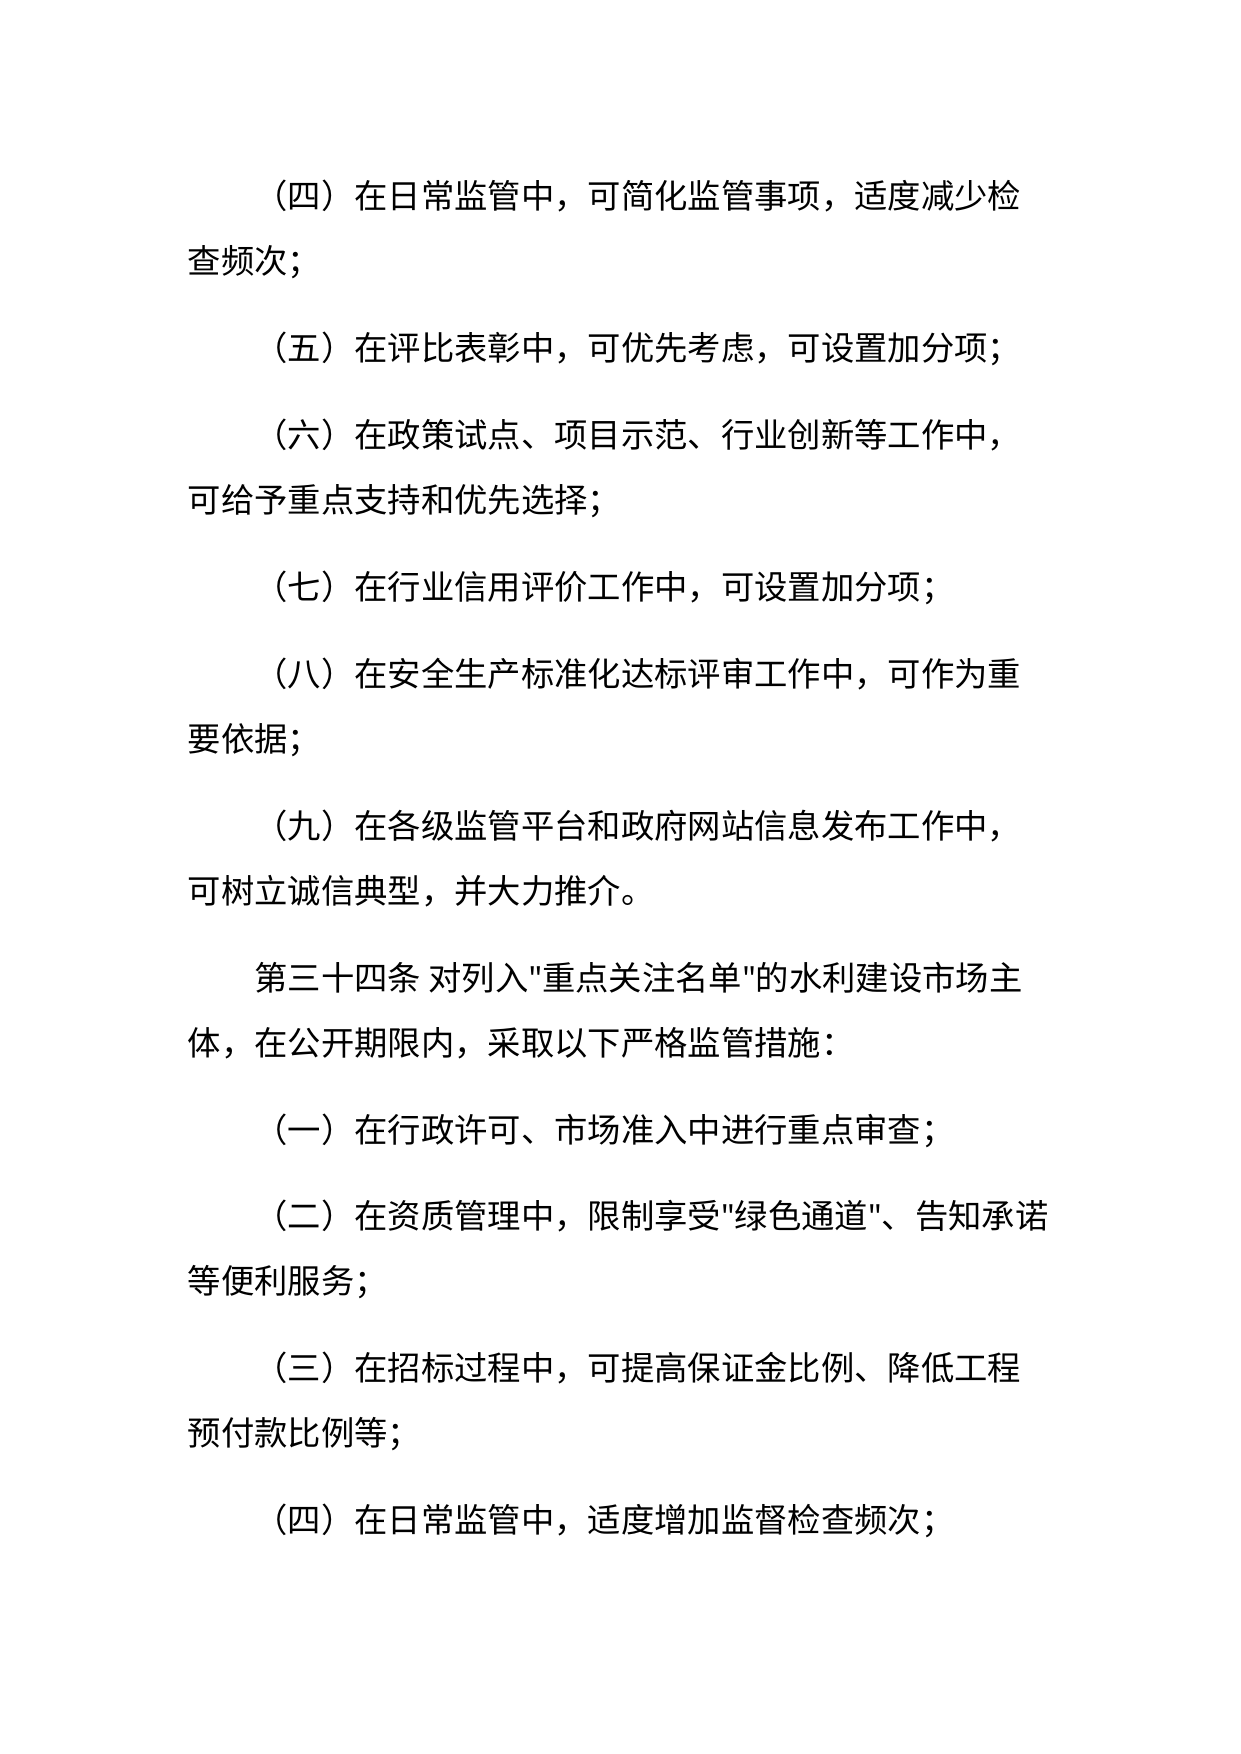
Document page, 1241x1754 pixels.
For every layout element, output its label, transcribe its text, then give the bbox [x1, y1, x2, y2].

text （四）在日常监管中，适度增加监督检查频次； [187, 1486, 1053, 1551]
text （五）在评比表彰中，可优先考虑，可设置加分项； [187, 314, 1053, 379]
text 第三十四条 对列入"重点关注名单"的水利建设市场主体，在公开期限内，采取以下严格监管措施： [187, 943, 1053, 1073]
text （七）在行业信用评价工作中，可设置加分项； [187, 553, 1053, 618]
text （三）在招标过程中，可提高保证金比例、降低工程预付款比例等； [187, 1334, 1053, 1464]
text （一）在行政许可、市场准入中进行重点审查； [187, 1095, 1053, 1160]
text （九）在各级监管平台和政府网站信息发布工作中，可树立诚信典型，并大力推介。 [187, 791, 1053, 921]
text （四）在日常监管中，可简化监管事项，适度减少检查频次； [187, 162, 1053, 292]
text （八）在安全生产标准化达标评审工作中，可作为重要依据； [187, 639, 1053, 769]
text （二）在资质管理中，限制享受"绿色通道"、告知承诺等便利服务； [187, 1182, 1053, 1312]
text （六）在政策试点、项目示范、行业创新等工作中，可给予重点支持和优先选择； [187, 401, 1053, 531]
